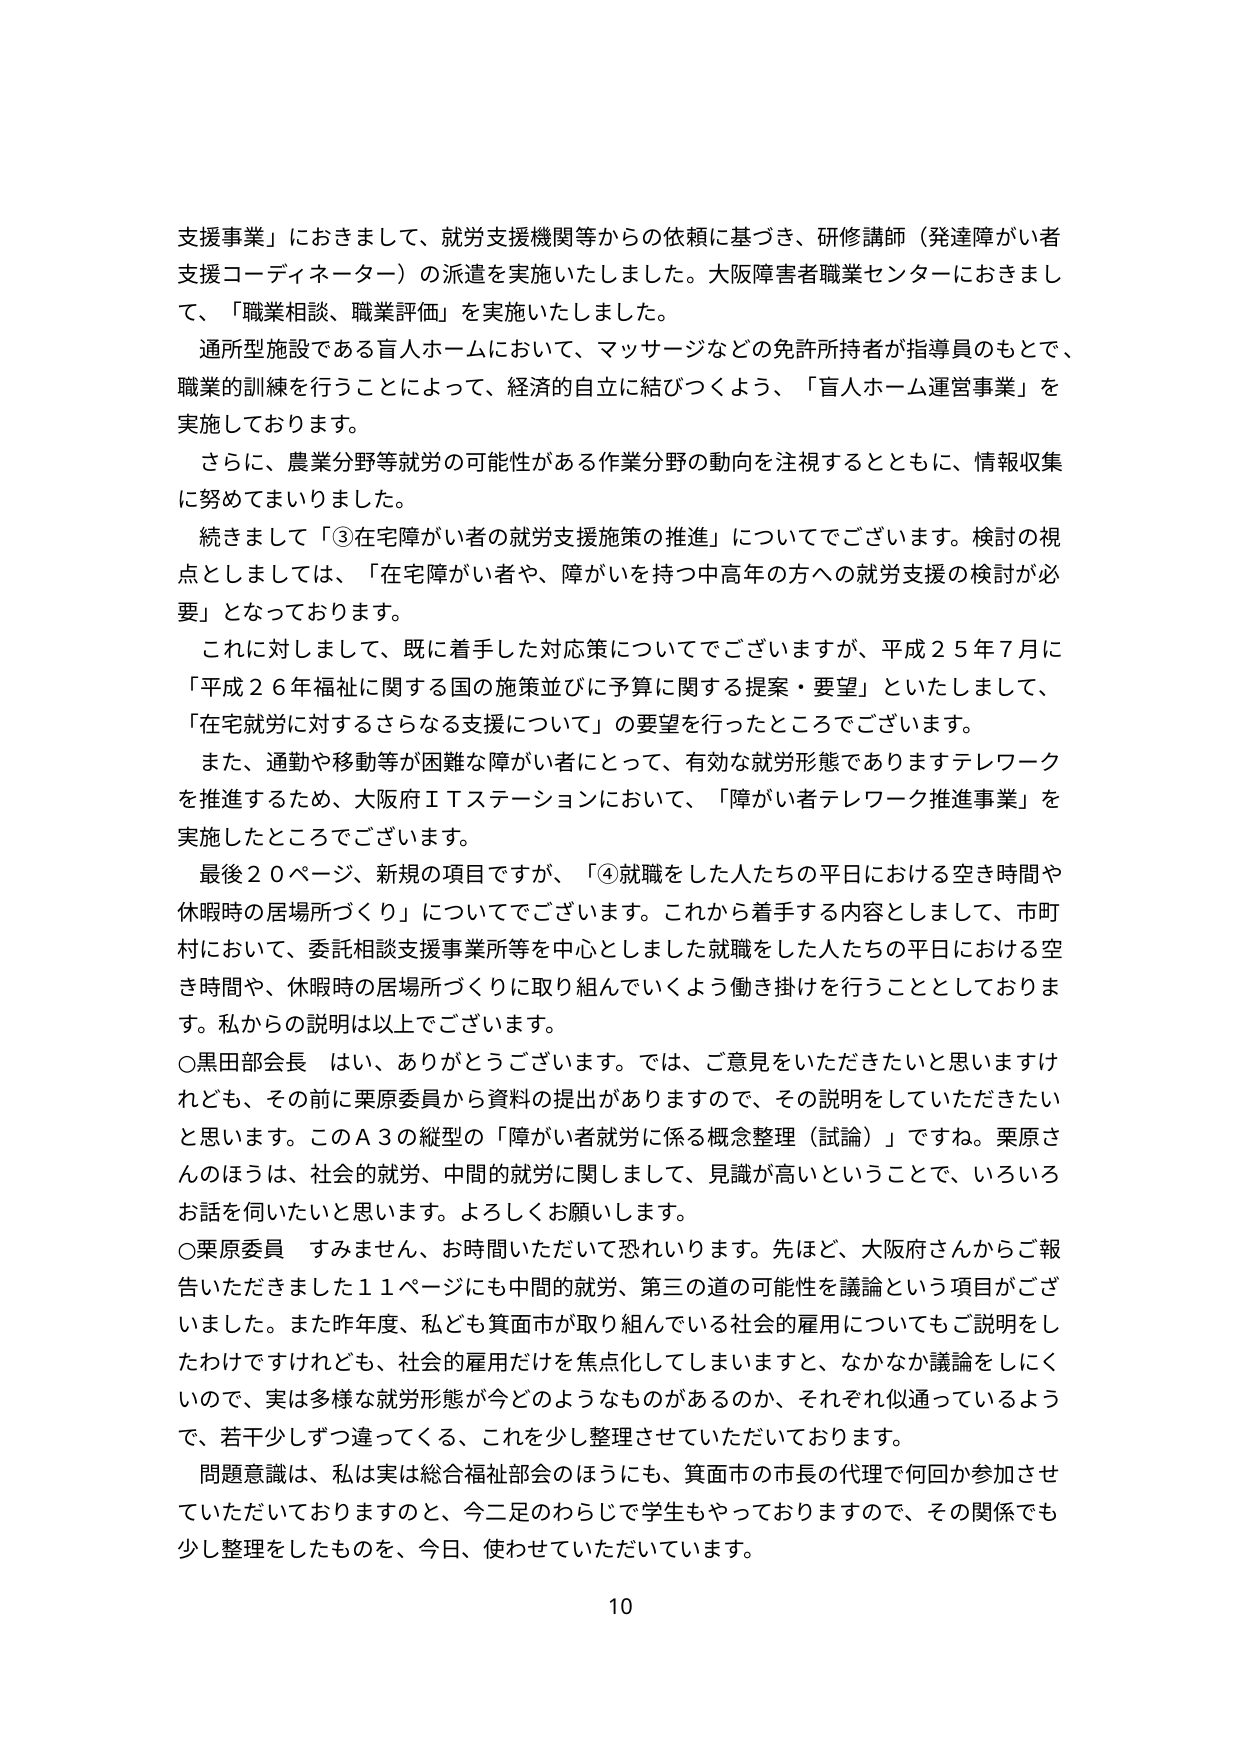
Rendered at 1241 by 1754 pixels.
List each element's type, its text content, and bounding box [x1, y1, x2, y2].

text さらに、農業分野等就労の可能性がある作業分野の動向を注視するとともに、情報収集に努めてまいりました。 [177, 442, 1063, 517]
text ○黒田部会長 はい、ありがとうございます。では、ご意見をいただきたいと思いますけれども、その前に栗原委員から資料の提出がありますので、その説明をしていただきたいと思います。このＡ３の縦型の「障がい者就労に係る概念整理（試論）」ですね。栗原さんのほうは、社会的就労、中間的就労に関しまして、見識が高いということで、いろいろお話を伺いたいと思います。よろしくお願いします。 [177, 1042, 1063, 1229]
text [177, 217, 1063, 329]
text ○栗原委員 すみません、お時間いただいて恐れいります。先ほど、大阪府さんからご報告いただきました１１ページにも中間的就労、第三の道の可能性を議論という項目がございました。また昨年度、私ども箕面市が取り組んでいる社会的雇用についてもご説明をしたわけですけれども、社会的雇用だけを焦点化してしまいますと、なかなか議論をしにくいので、実は多様な就労形態が今どのようなものがあるのか、それぞれ似通っているようで、若干少しずつ違ってくる、これを少し整理させていただいております。 [177, 1229, 1063, 1454]
text また、通勤や移動等が困難な障がい者にとって、有効な就労形態でありますテレワークを推進するため、大阪府ＩＴステーションにおいて、「障がい者テレワーク推進事業」を実施したところでございます。 [177, 742, 1063, 854]
text 最後２０ページ、新規の項目ですが、「④就職をした人たちの平日における空き時間や休暇時の居場所づくり」についてでございます。これから着手する内容としまして、市町村において、委託相談支援事業所等を中心としました就職をした人たちの平日における空き時間や、休暇時の居場所づくりに取り組んでいくよう働き掛けを行うこととしております。私からの説明は以上でございます。 [177, 854, 1063, 1042]
text 続きまして「③在宅障がい者の就労支援施策の推進」についてでございます。検討の視点としましては、「在宅障がい者や、障がいを持つ中高年の方への就労支援の検討が必要」となっております。 [177, 517, 1063, 629]
text 通所型施設である盲人ホームにおいて、マッサージなどの免許所持者が指導員のもとで、職業的訓練を行うことによって、経済的自立に結びつくよう、「盲人ホーム運営事業」を実施しております。 [177, 329, 1063, 442]
text 問題意識は、私は実は総合福祉部会のほうにも、箕面市の市長の代理で何回か参加させていただいておりますのと、今二足のわらじで学生もやっておりますので、その関係でも少し整理をしたものを、今日、使わせていただいています。 [177, 1454, 1063, 1567]
text これに対しまして、既に着手した対応策についてでございますが、平成２５年７月に「平成２６年福祉に関する国の施策並びに予算に関する提案・要望」といたしまして、「在宅就労に対するさらなる支援について」の要望を行ったところでございます。 [177, 629, 1063, 742]
